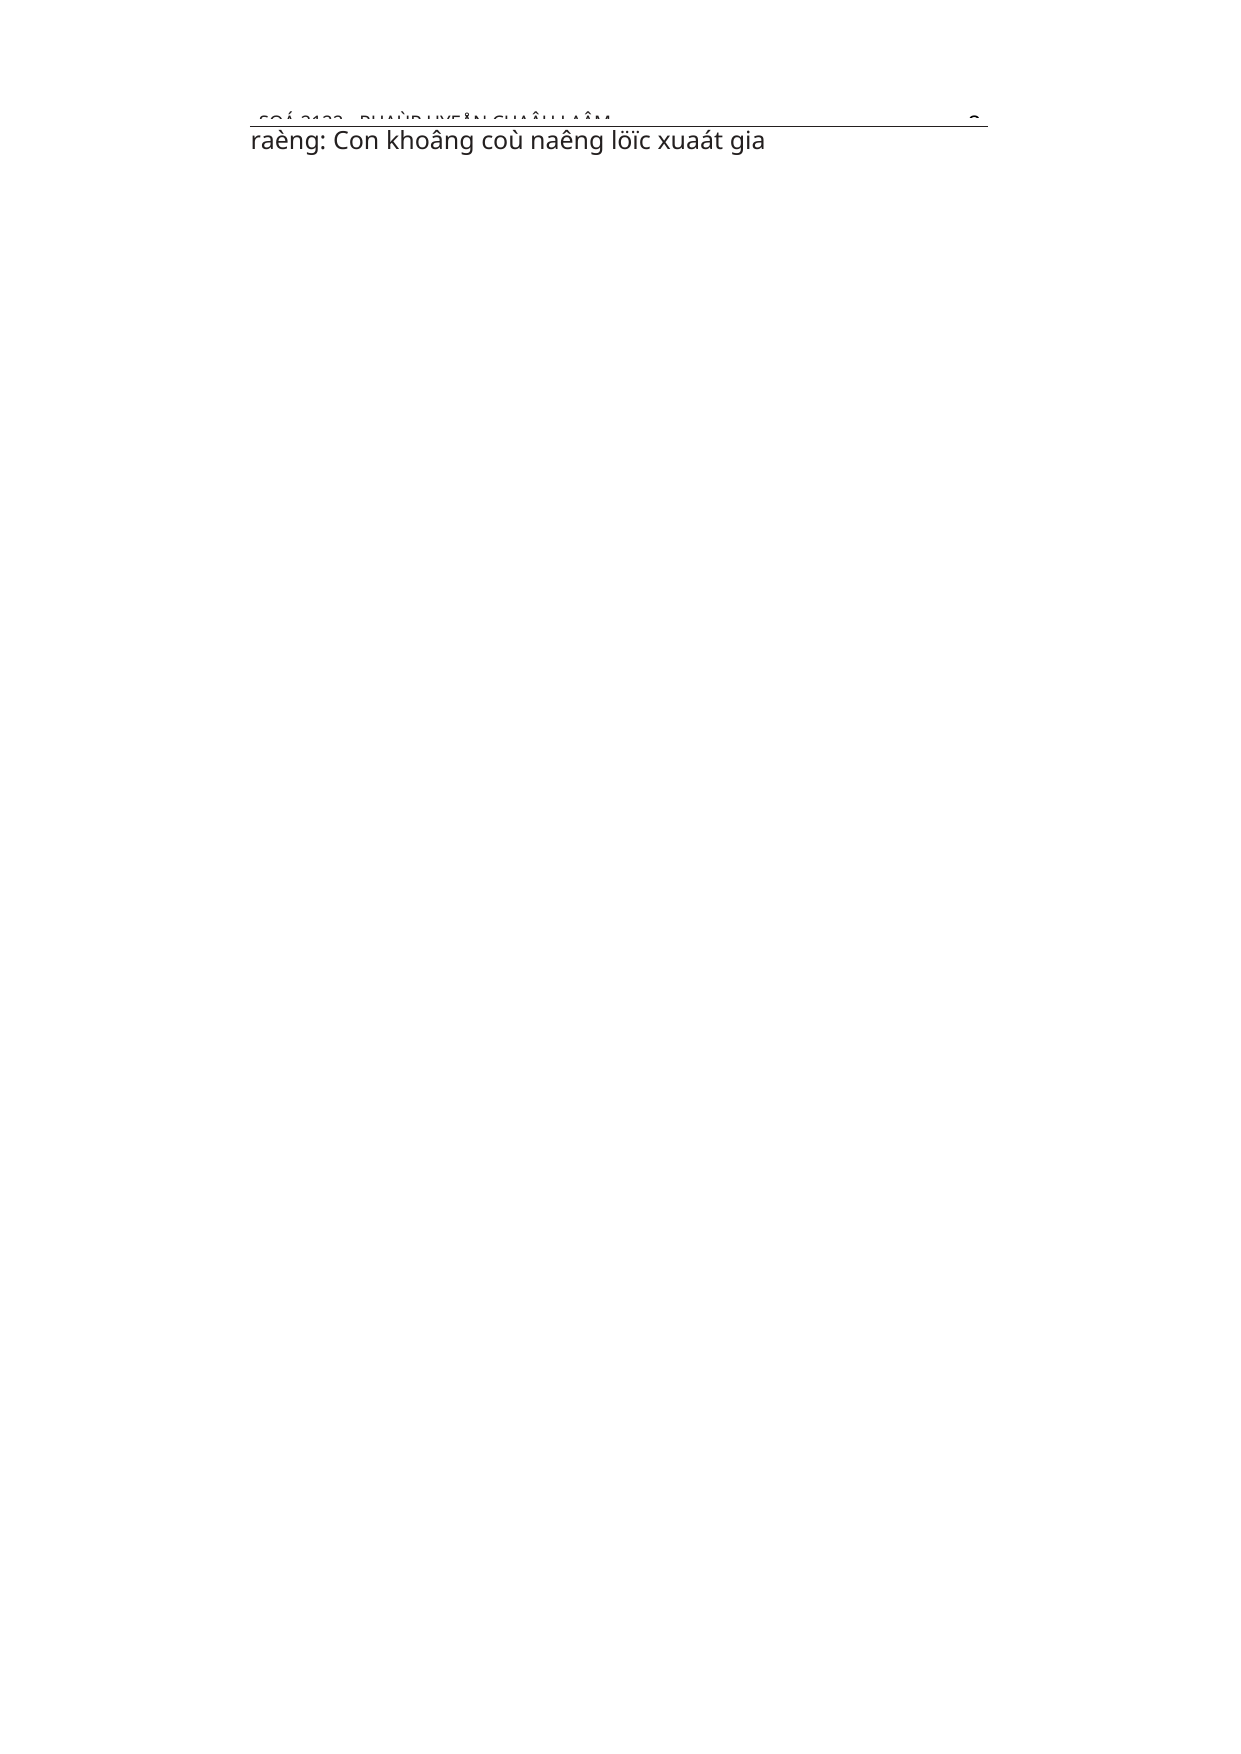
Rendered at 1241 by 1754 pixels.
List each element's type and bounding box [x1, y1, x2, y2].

text [250, 125, 990, 156]
